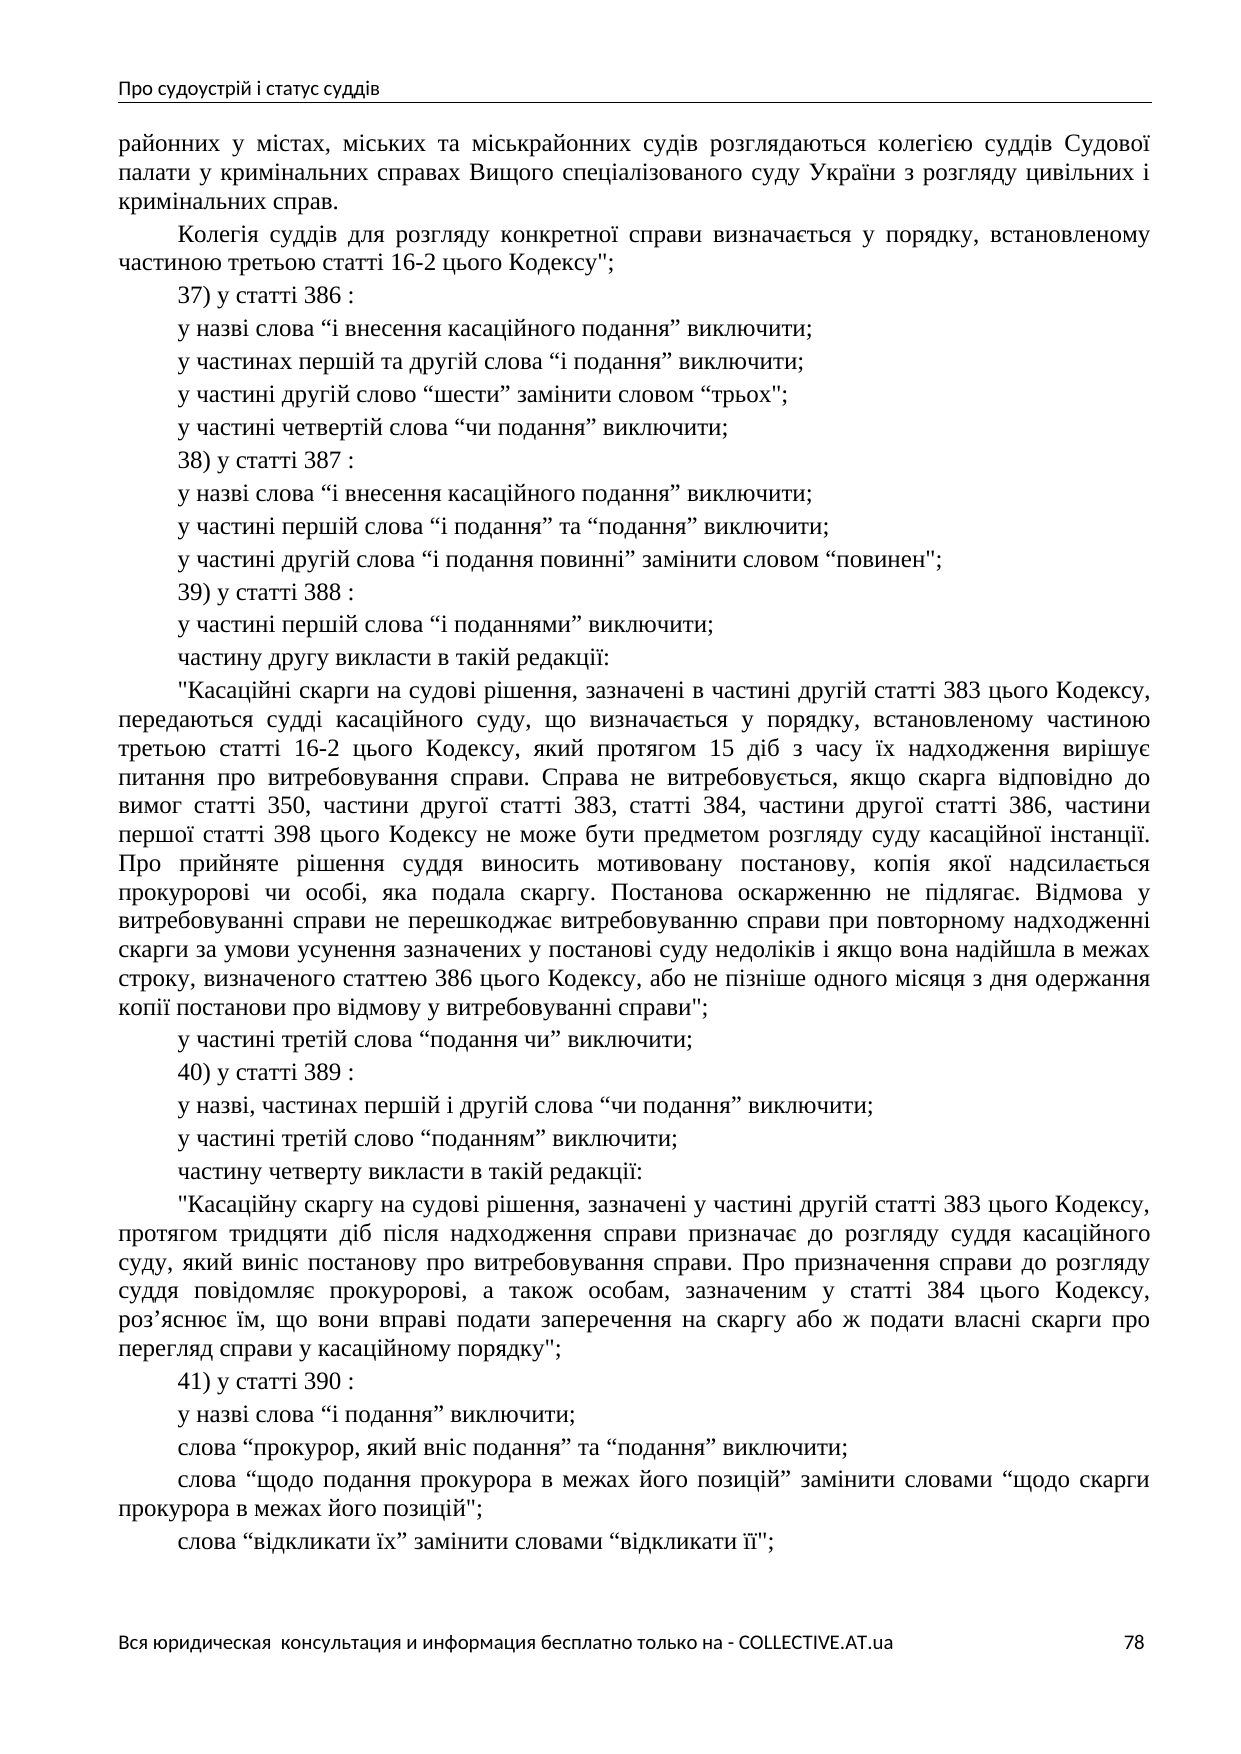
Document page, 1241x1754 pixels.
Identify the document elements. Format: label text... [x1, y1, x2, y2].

text у назві слова “і внесення касаційного подання” виключити; [118, 478, 1152, 507]
text у назві слова “і внесення касаційного подання” виключити; [118, 313, 1152, 342]
text у частині першій слова “і поданнями” виключити; [118, 609, 1152, 638]
text слова “прокурор, який вніс подання” та “подання” виключити; [118, 1432, 1152, 1460]
text "Касаційні скарги на судові рішення, зазначені в частині другій статті 383 цього Кодексу, передаються судді касаційного суду, що визначається у порядку, встановленому частиною третьою статті 16-2 цього Кодексу, який протягом 15 діб з часу їх надходження вирішує питання про витребовування справи. Справа не витребовується, якщо скарга відповідно до вимог статті 350, частини другої статті 383, статті 384, частини другої статті 386, частини першої статті 398 цього Кодексу не може бути предметом розгляду суду касаційної інстанції. Про прийняте рішення суддя виносить мотивовану постанову, копія якої надсилається прокуророві чи особі, яка подала скаргу. Постанова оскарженню не підлягає. Відмова у витребовуванні справи не перешкоджає витребовуванню справи при повторному надходженні скарги за умови усунення зазначених у постанові суду недоліків і якщо вона надійшла в межах строку, визначеного статтею 386 цього Кодексу, або не пізніше одного місяця з дня одержання копії постанови про відмову у витребовуванні справи"; [118, 675, 1152, 1020]
text у частині другій слово “шести” замінити словом “трьох"; [118, 379, 1152, 408]
text у назві слова “і подання” виключити; [118, 1399, 1152, 1427]
text 37) у статті 386 : [118, 280, 1152, 309]
text 40) у статті 389 : [118, 1057, 1152, 1086]
text 39) у статті 388 : [118, 577, 1152, 605]
text у частині першій слова “і подання” та “подання” виключити; [118, 511, 1152, 539]
text 41) у статті 390 : [118, 1366, 1152, 1394]
text 38) у статті 387 : [118, 445, 1152, 474]
text "Касаційну скаргу на судові рішення, зазначені у частині другій статті 383 цього Кодексу, протягом тридцяти діб після надходження справи призначає до розгляду суддя касаційного суду, який виніс постанову про витребовування справи. Про призначення справи до розгляду суддя повідомляє прокуророві, а також особам, зазначеним у статті 384 цього Кодексу, роз’яснює їм, що вони вправі подати заперечення на скаргу або ж подати власні скарги про перегляд справи у касаційному порядку"; [118, 1189, 1152, 1362]
text частину другу викласти в такій редакції: [118, 642, 1152, 671]
text частину четверту викласти в такій редакції: [118, 1156, 1152, 1185]
text слова “відкликати їх” замінити словами “відкликати її"; [118, 1526, 1152, 1555]
text у назві, частинах першій і другій слова “чи подання” виключити; [118, 1090, 1152, 1119]
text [118, 128, 1152, 214]
text Колегія суддів для розгляду конкретної справи визначається у порядку, встановленому частиною третьою статті 16-2 цього Кодексу"; [118, 219, 1152, 276]
text у частині третій слова “подання чи” виключити; [118, 1024, 1152, 1053]
text слова “щодо подання прокурора в межах його позицій” замінити словами “щодо скарги прокурора в межах його позицій"; [118, 1464, 1152, 1522]
text у частинах першій та другій слова “і подання” виключити; [118, 346, 1152, 375]
text у частині третій слово “поданням” виключити; [118, 1123, 1152, 1152]
text у частині четвертій слова “чи подання” виключити; [118, 412, 1152, 441]
text у частині другій слова “і подання повинні” замінити словом “повинен"; [118, 544, 1152, 572]
